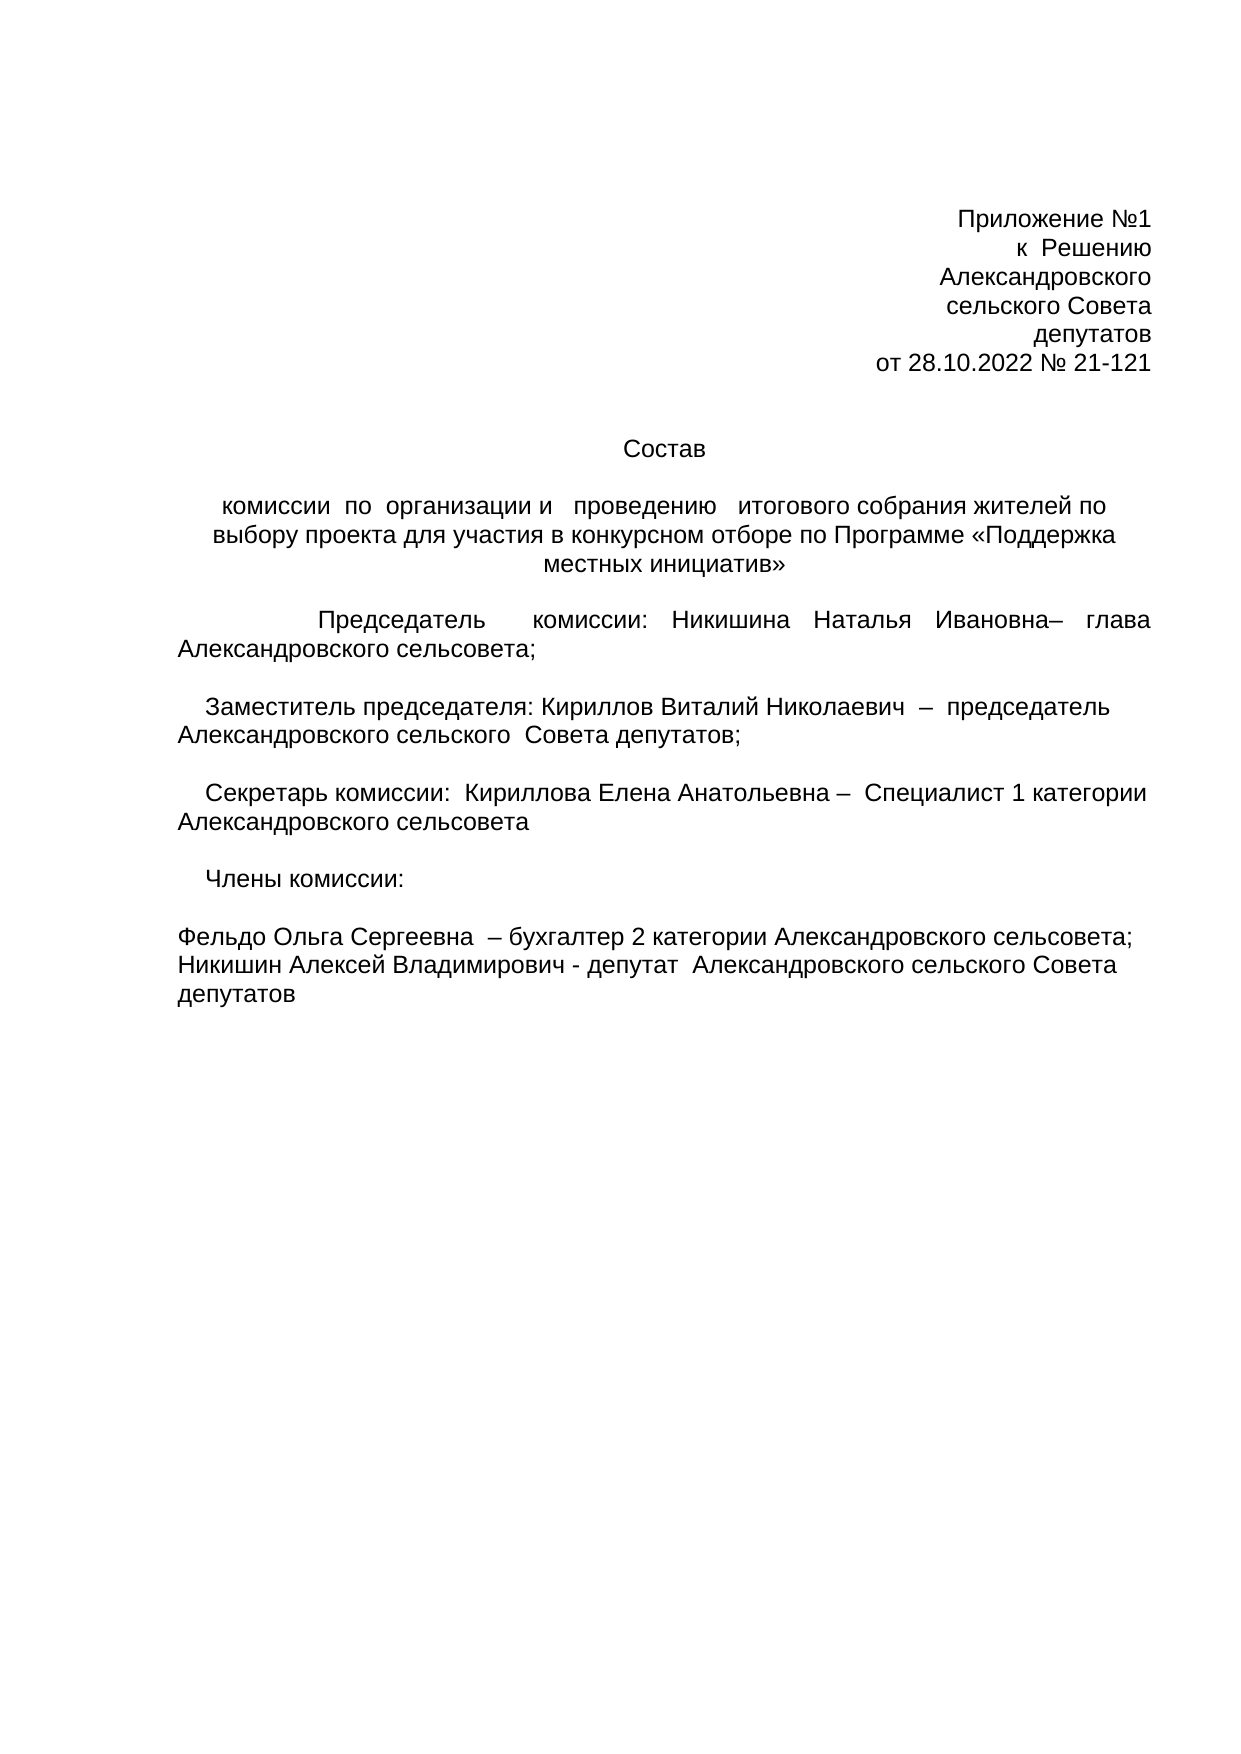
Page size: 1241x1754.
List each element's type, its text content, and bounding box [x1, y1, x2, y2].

text Состав [177, 434, 1152, 462]
text комиссии по организации и проведению итогового собрания жителей по выбору проекта для участия в конкурсном отборе по Программе «Поддержка местных инициатив» [177, 491, 1152, 577]
text Секретарь комиссии: Кириллова Елена Анатольевна – Специалист 1 категории Александровского сельсовета [177, 778, 1152, 835]
text Фельдо Ольга Сергеевна – бухгалтер 2 категории Александровского сельсовета; [177, 922, 1152, 950]
text Члены комиссии: [177, 864, 1152, 893]
text от 28.10.2022 № 21-121 [827, 348, 1152, 377]
text Приложение №1 [827, 204, 1152, 233]
text к Решению Александровского сельского Совета депутатов [827, 233, 1152, 348]
text Никишин Алексей Владимирович - депутат Александровского сельского Совета депутатов [177, 950, 1152, 1008]
text Председатель комиссии: Никишина Наталья Ивановна– глава Александровского сельсовета; [177, 605, 1152, 663]
text Заместитель председателя: Кириллов Виталий Николаевич – председатель Александровского сельского Совета депутатов; [177, 692, 1152, 749]
